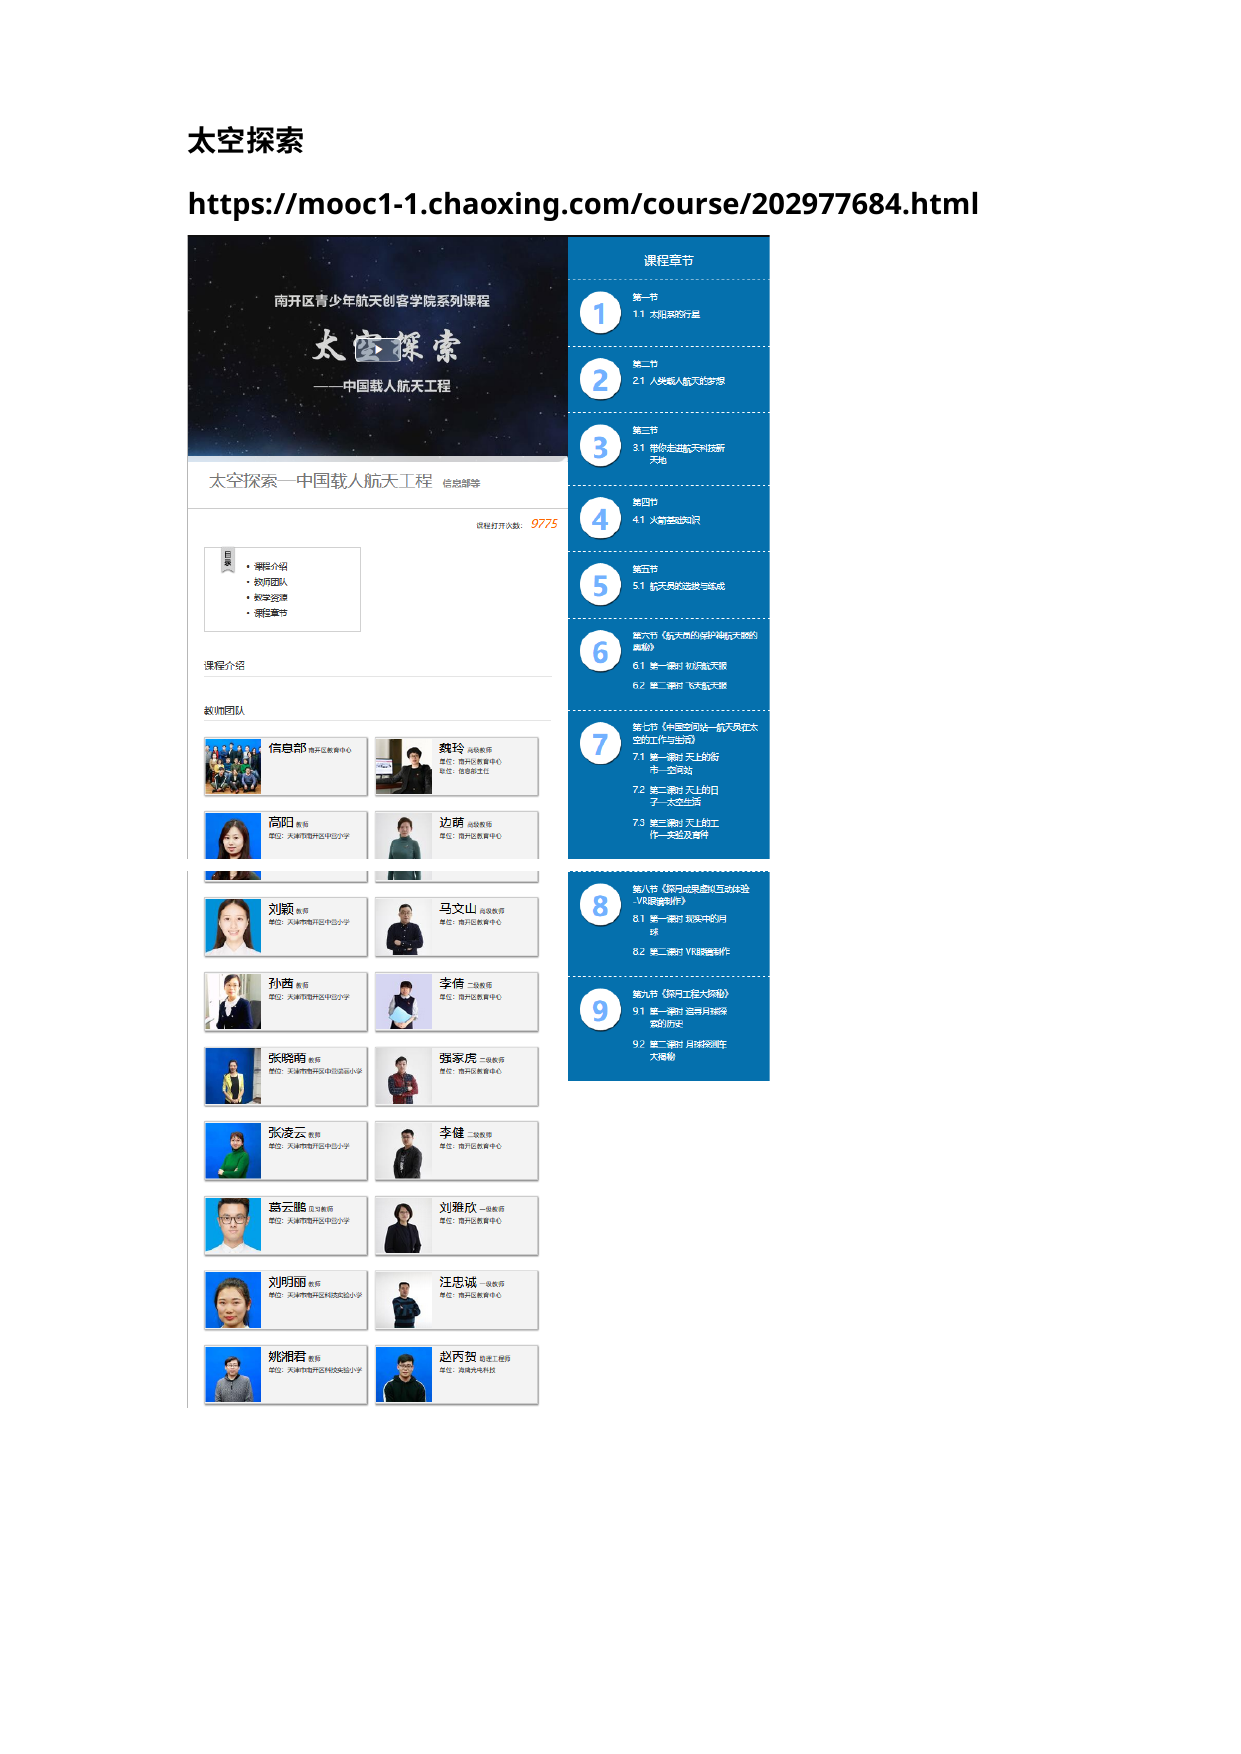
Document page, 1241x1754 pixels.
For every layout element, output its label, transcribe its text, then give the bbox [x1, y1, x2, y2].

picture [187, 235, 770, 859]
text 太空探索 [187, 106, 1053, 171]
text https://mooc1-1.chaoxing.com/course/202977684.html [187, 171, 1053, 236]
picture [187, 871, 770, 1408]
